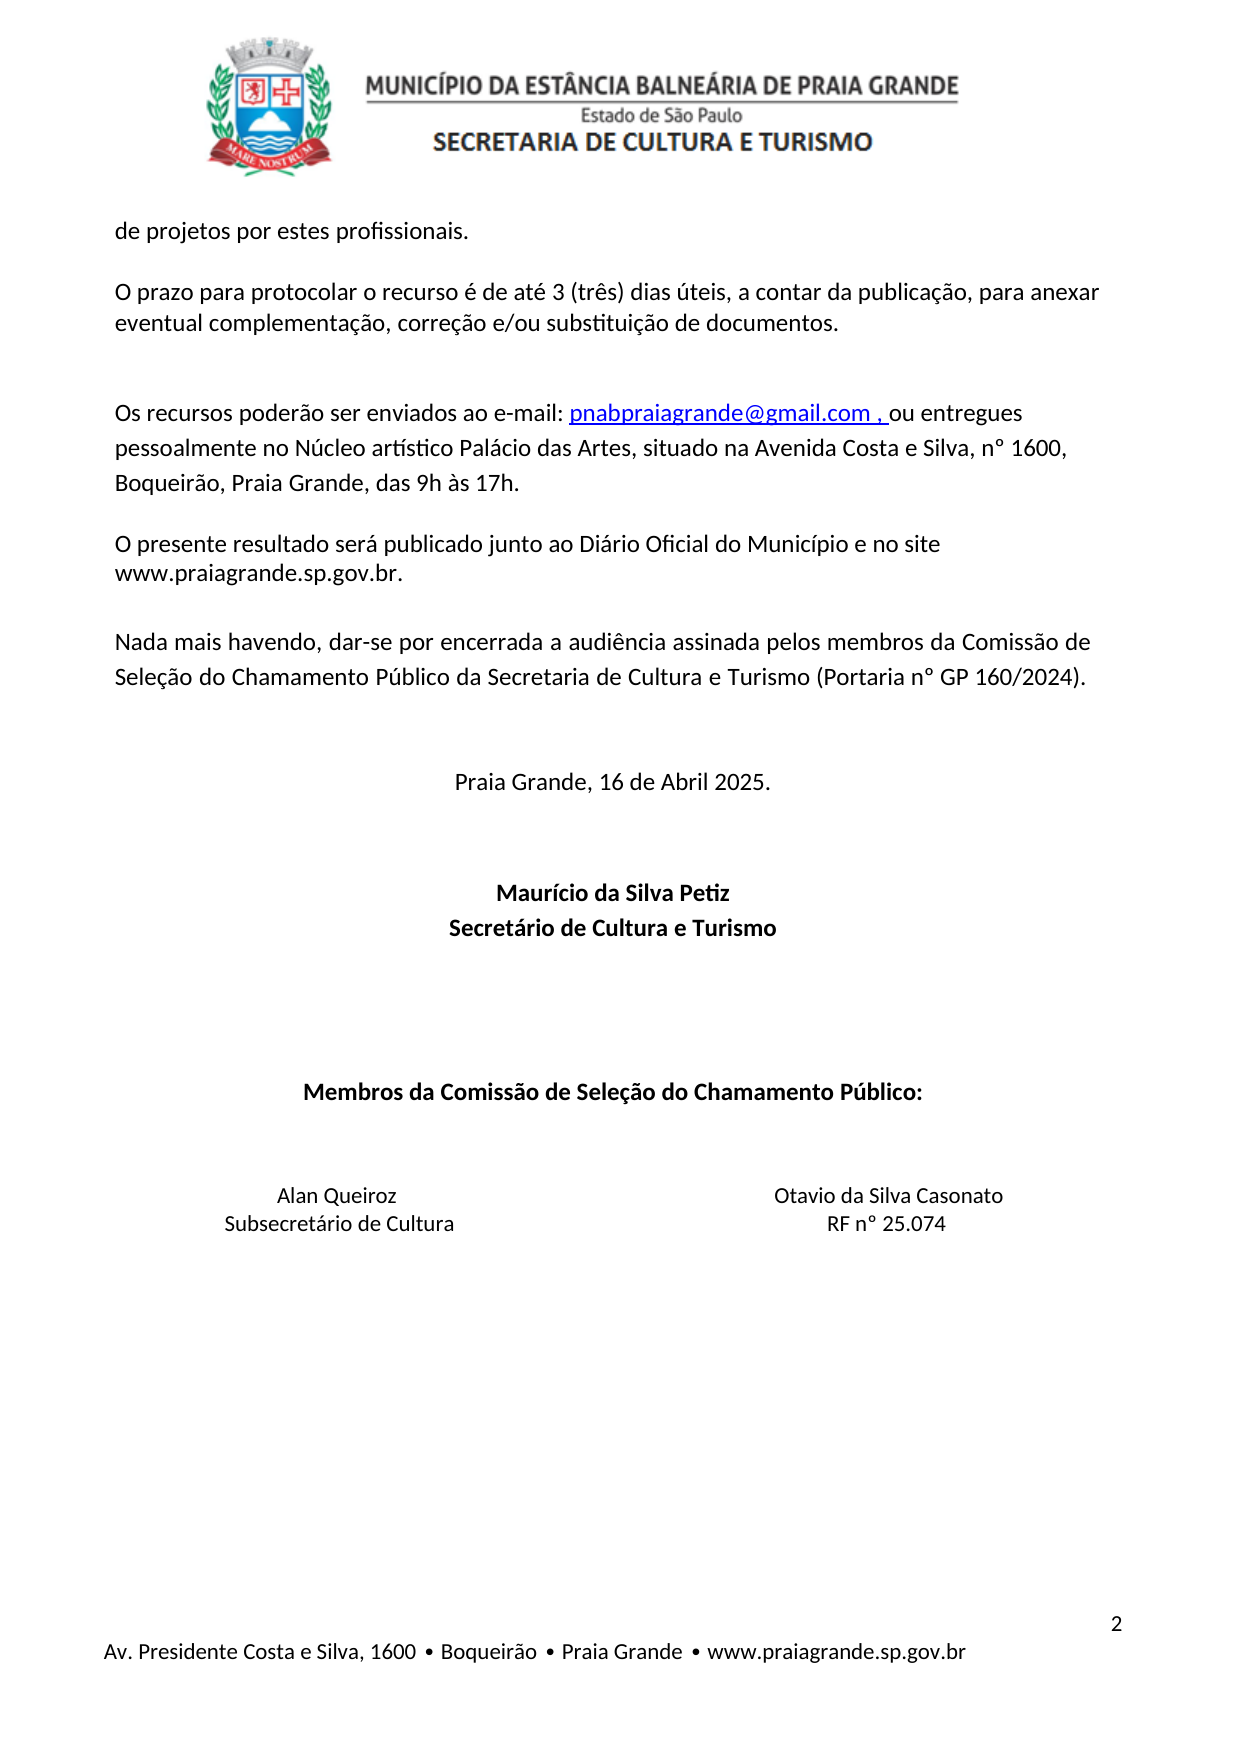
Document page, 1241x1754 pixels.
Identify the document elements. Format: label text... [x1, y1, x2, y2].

subtitle Membros da Comissão de Seleção do Chamamento Público: [103, 1076, 1122, 1106]
text O presente resultado será publicado junto ao Diário Oficial do Município e no site www.praiagrande.sp.gov.br. [114, 530, 1122, 587]
text Nada mais havendo, dar-se por encerrada a audiência assinada pelos membros da Comissão de Seleção do Chamamento Público da Secretaria de Cultura e Turismo (Portaria nº GP 160/2024). [114, 626, 1122, 692]
subtitle Secretário de Cultura e Turismo [103, 912, 1122, 943]
text O prazo para protocolar o recurso é de até 3 (três) dias úteis, a contar da publicação, para anexar eventual complementação, correção e/ou substituição de documentos. [114, 276, 1122, 337]
text Alan Queiroz Subsecretário de Cultura Otavio da Silva Casonato RF nº 25.074 [650, 1181, 1122, 1237]
text Os recursos poderão ser enviados ao e-mail: pnabpraiagrande@gmail.com , ou entregues pessoalmente no Núcleo artístico Palácio das Artes, situado na Avenida Costa e Silva, nº 1600, Boqueirão, Praia Grande, das 9h às 17h. [114, 397, 1107, 498]
subtitle Maurício da Silva Petiz [103, 877, 1122, 908]
text Alan Queiroz Subsecretário de Cultura Otavio da Silva Casonato RF nº 25.074 [103, 1181, 575, 1237]
text Praia Grande, 16 de Abril 2025. [103, 766, 1122, 797]
picture [148, 22, 1034, 195]
